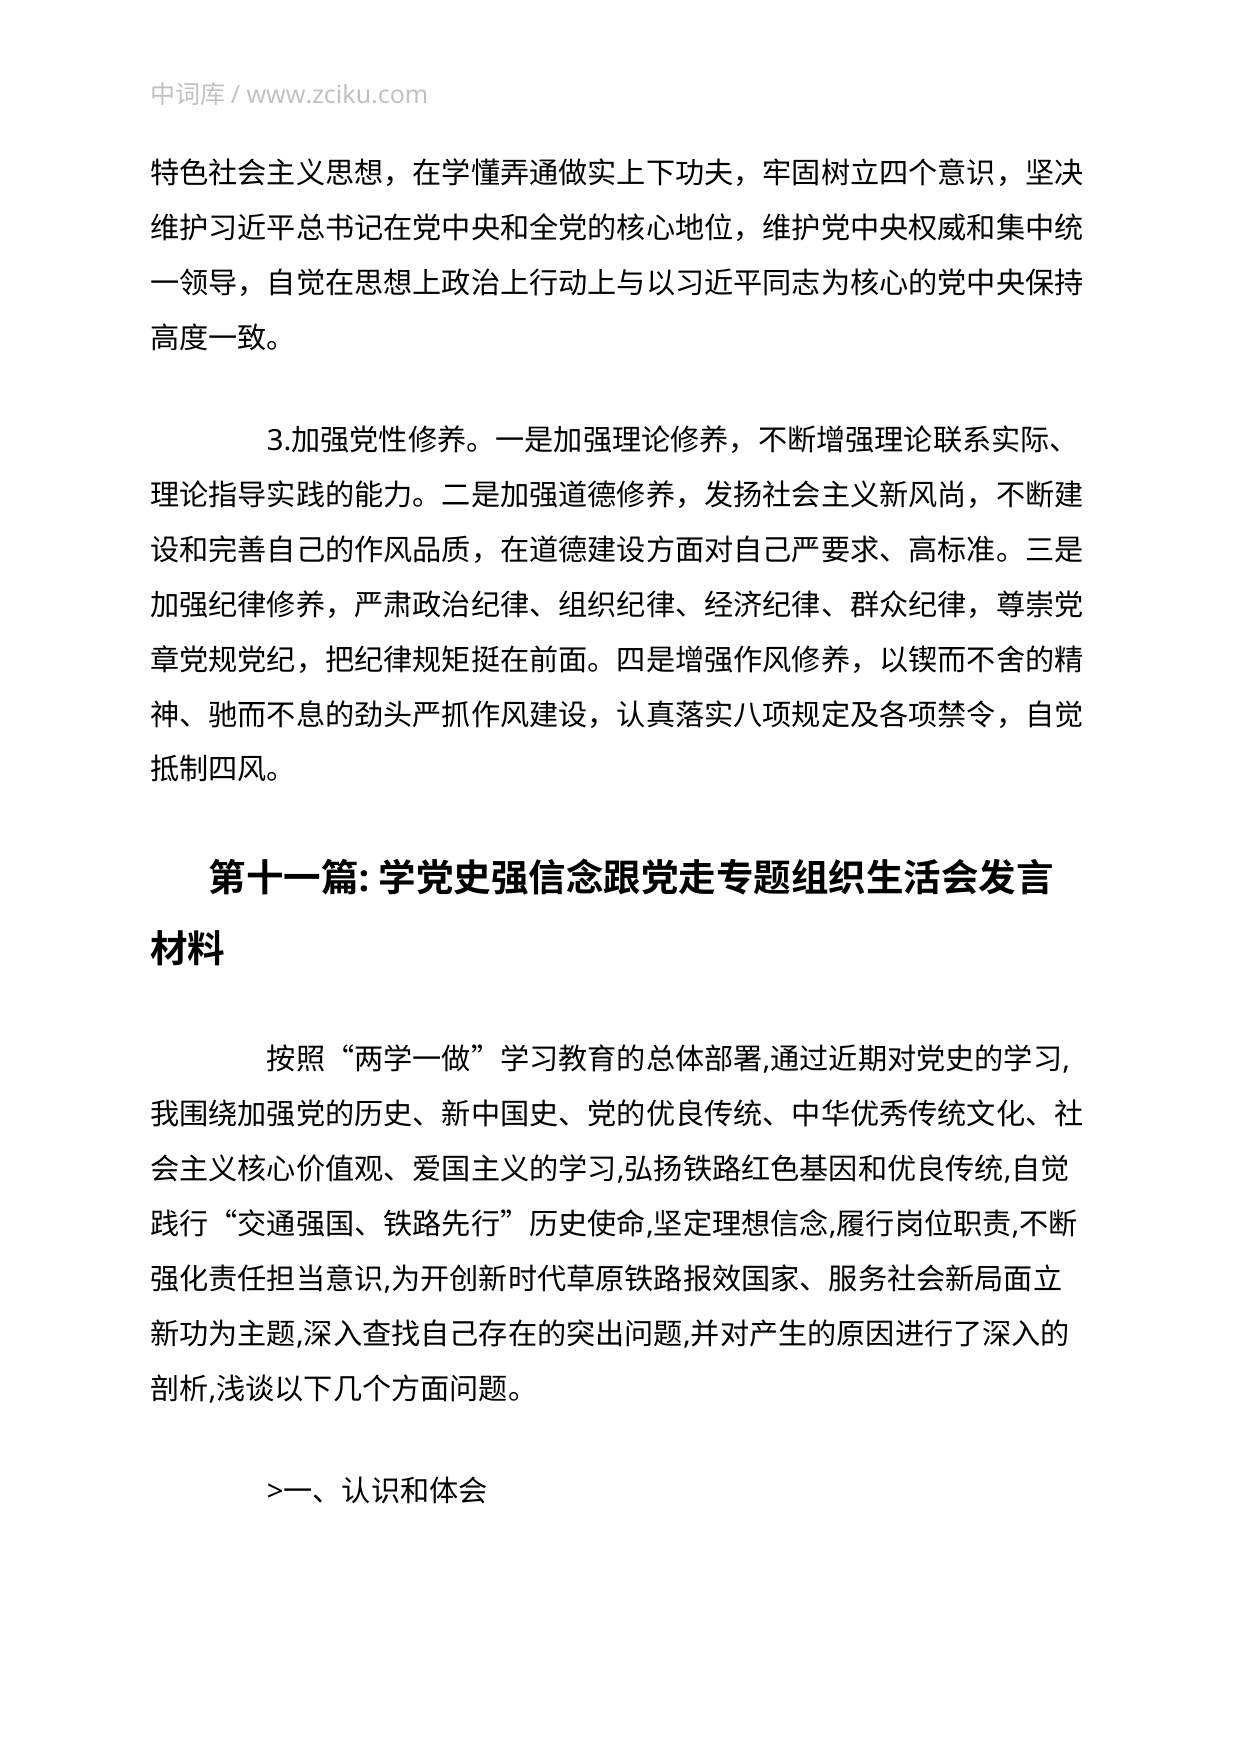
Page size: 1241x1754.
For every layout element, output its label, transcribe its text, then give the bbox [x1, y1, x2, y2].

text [150, 150, 1090, 357]
text 3.加强党性修养。一是加强理论修养，不断增强理论联系实际、理论指导实践的能力。二是加强道德修养，发扬社会主义新风尚，不断建设和完善自己的作风品质，在道德建设方面对自己严要求、高标准。三是加强纪律修养，严肃政治纪律、组织纪律、经济纪律、群众纪律，尊崇党章党规党纪，把纪律规矩挺在前面。四是增强作风修养，以锲而不舍的精神、驰而不息的劲头严抓作风建设，认真落实八项规定及各项禁令，自觉抵制四风。 [150, 416, 1090, 788]
text 第十一篇: 学党史强信念跟党走专题组织生活会发言材料 [150, 848, 1090, 973]
text 按照“两学一做”学习教育的总体部署,通过近期对党史的学习,我围绕加强党的历史、新中国史、党的优良传统、中华优秀传统文化、社会主义核心价值观、爱国主义的学习,弘扬铁路红色基因和优良传统,自觉践行“交通强国、铁路先行”历史使命,坚定理想信念,履行岗位职责,不断强化责任担当意识,为开创新时代草原铁路报效国家、服务社会新局面立新功为主题,深入查找自己存在的突出问题,并对产生的原因进行了深入的剖析,浅谈以下几个方面问题。 [150, 1036, 1090, 1408]
text >一、认识和体会 [150, 1468, 1090, 1510]
